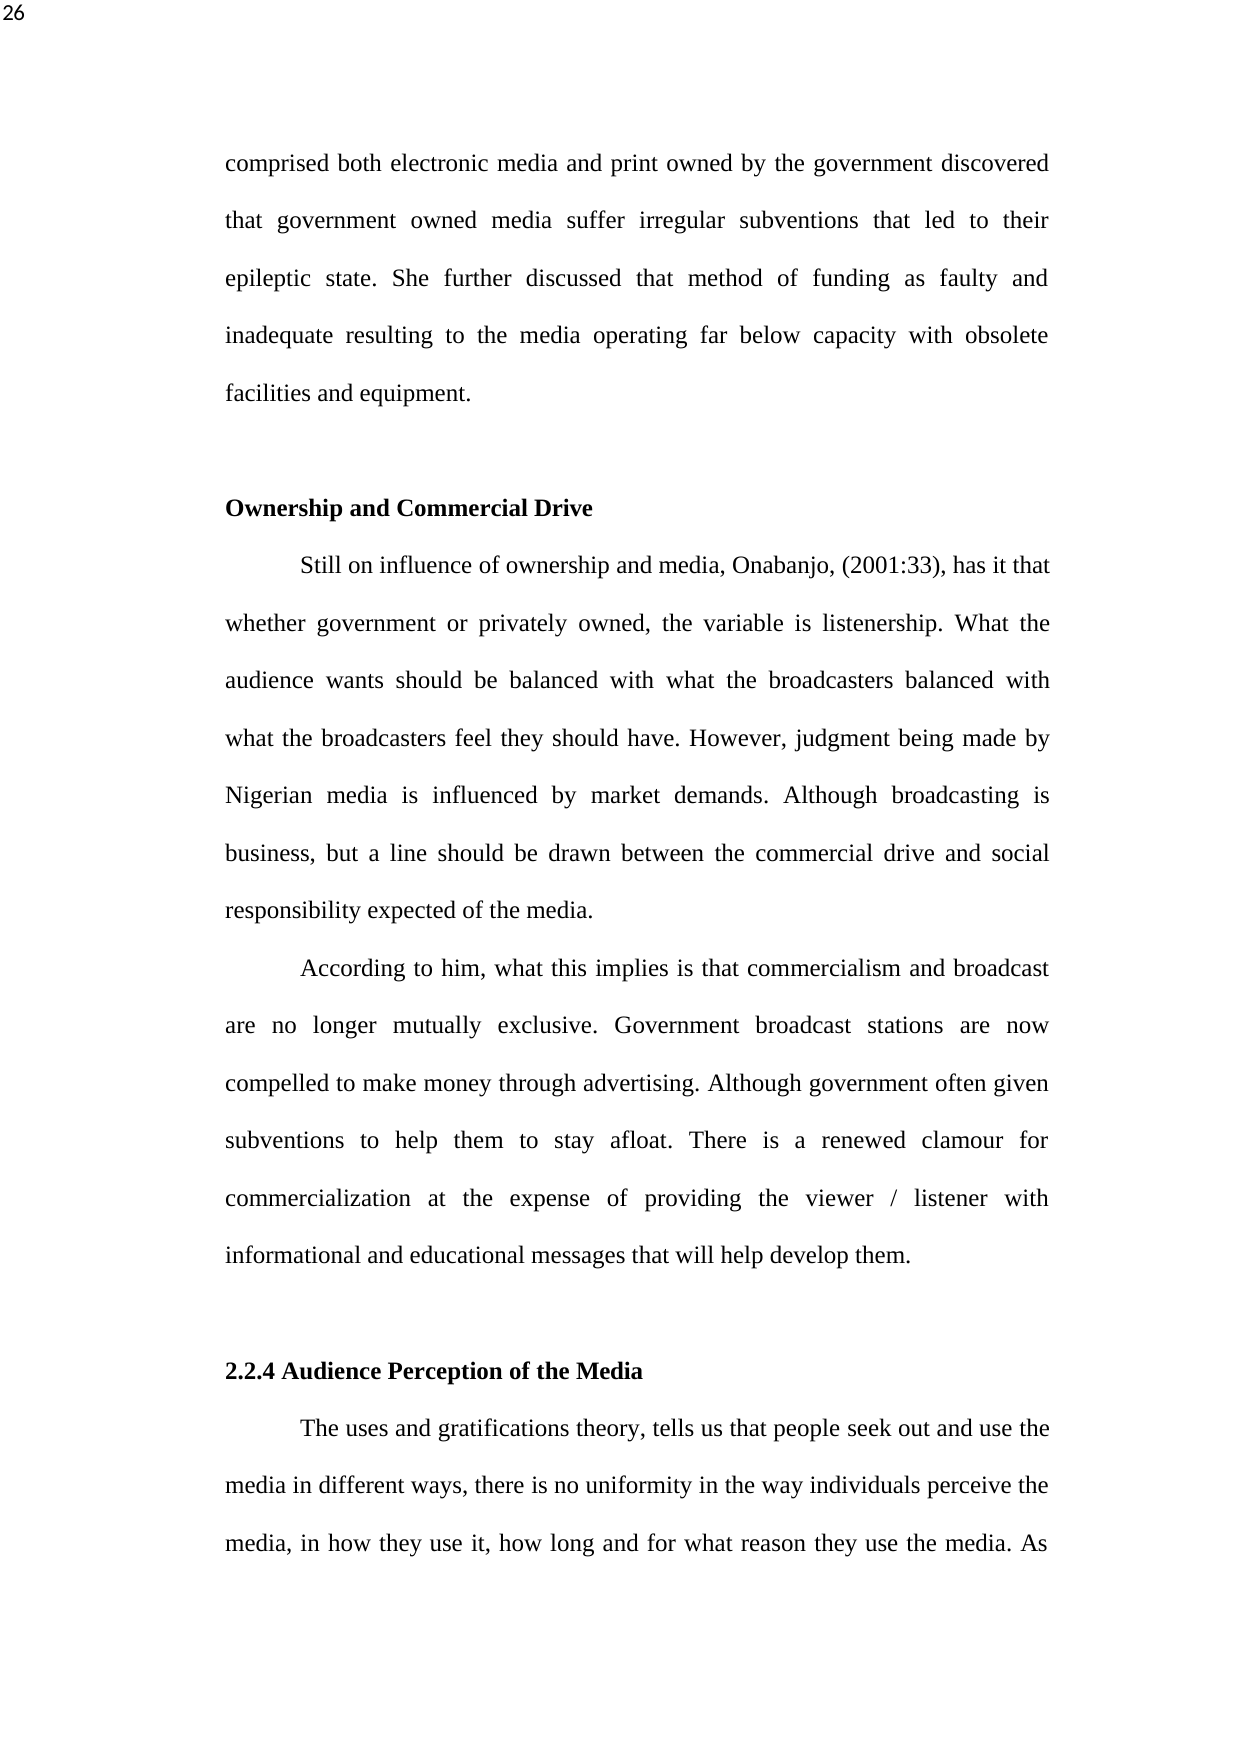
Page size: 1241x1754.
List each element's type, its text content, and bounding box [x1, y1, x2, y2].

text According to him, what this implies is that commercialism and broadcast are no longer mutually exclusive. Government broadcast stations are now compelled to make money through advertising. Although government often given subventions to help them to stay afloat. There is a renewed clamour for commercialization at the expense of providing the viewer / listener with informational and educational messages that will help develop them. [225, 953, 1050, 1269]
subtitle Audience Perception of the Media [225, 1356, 1151, 1385]
subtitle Ownership and Commercial Drive [225, 493, 1151, 522]
text Still on influence of ownership and media, Onabanjo, (2001:33), has it that whether government or privately owned, the variable is listenership. What the audience wants should be balanced with what the broadcasters balanced with what the broadcasters feel they should have. However, judgment being made by Nigerian media is influenced by market demands. Although broadcasting is business, but a line should be drawn between the commercial drive and social responsibility expected of the media. [225, 550, 1051, 924]
text comprised both electronic media and print owned by the government discovered that government owned media suffer irregular subventions that led to their epileptic state. She further discussed that method of funding as faulty and inadequate resulting to the media operating far below capacity with obsolete facilities and equipment. [225, 148, 1050, 406]
text The uses and gratifications theory, tells us that people seek out and use the media in different ways, there is no uniformity in the way individuals perceive the media, in how they use it, how long and for what reason they use the media. As [225, 1413, 1049, 1557]
